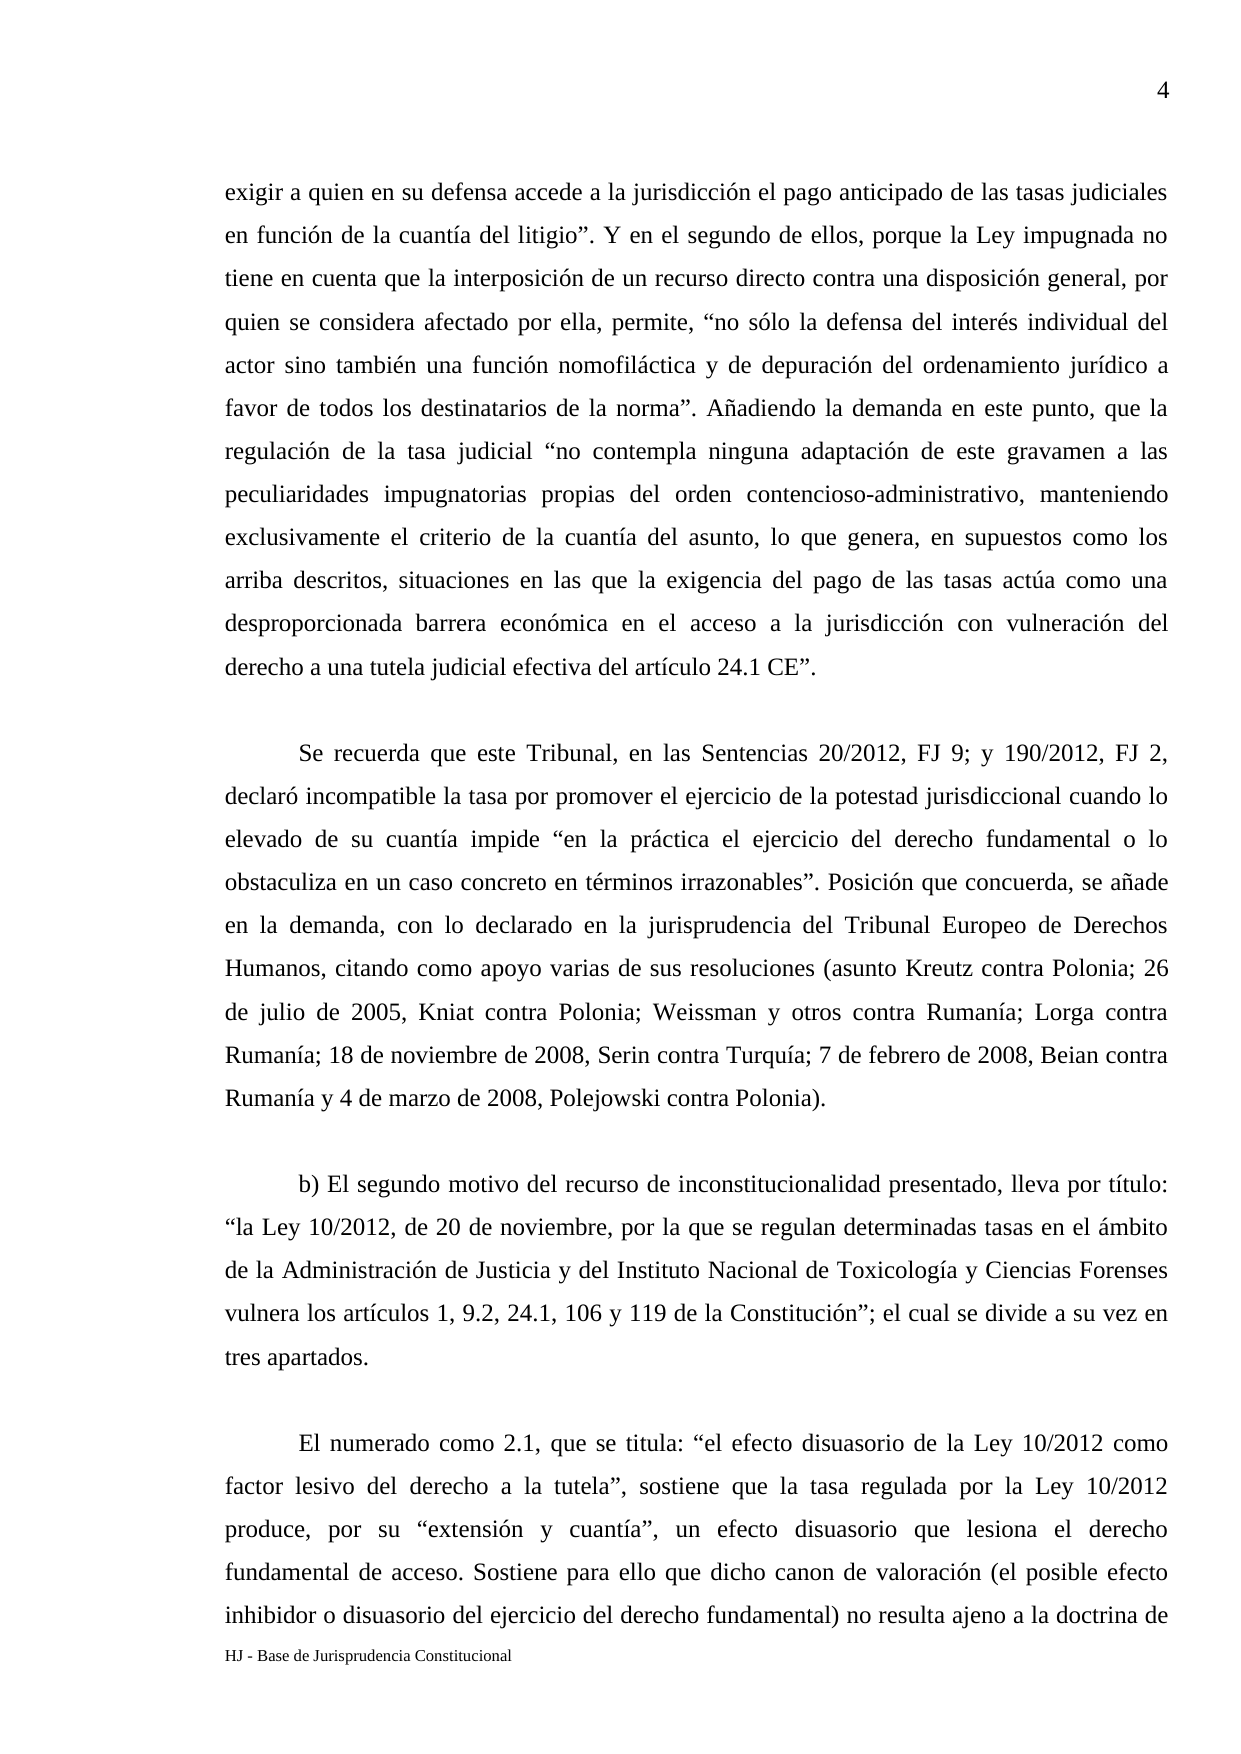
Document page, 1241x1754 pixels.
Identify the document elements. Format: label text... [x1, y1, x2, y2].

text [224, 1428, 1169, 1629]
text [224, 177, 1169, 680]
text b) El segundo motivo del recurso de inconstitucionalidad presentado, lleva por título: “la Ley 10/2012, de 20 de noviembre, por la que se regulan determinadas tasas en el ámbito de la Administración de Justicia y del Instituto Nacional de Toxicología y Ciencias Forenses vulnera los artículos 1, 9.2, 24.1, 106 y 119 de la Constitución”; el cual se divide a su vez en tres apartados. [224, 1169, 1169, 1370]
text Se recuerda que este Tribunal, en las Sentencias 20/2012, FJ 9; y 190/2012, FJ 2, declaró incompatible la tasa por promover el ejercicio de la potestad jurisdiccional cuando lo elevado de su cuantía impide “en la práctica el ejercicio del derecho fundamental o lo obstaculiza en un caso concreto en términos irrazonables”. Posición que concuerda, se añade en la demanda, con lo declarado en la jurisprudencia del Tribunal Europeo de Derechos Humanos, citando como apoyo varias de sus resoluciones (asunto Kreutz contra Polonia; 26 de julio de 2005, Kniat contra Polonia; Weissman y otros contra Rumanía; Lorga contra Rumanía; 18 de noviembre de 2008, Serin contra Turquía; 7 de febrero de 2008, Beian contra Rumanía y 4 de marzo de 2008, Polejowski contra Polonia). [224, 738, 1169, 1112]
